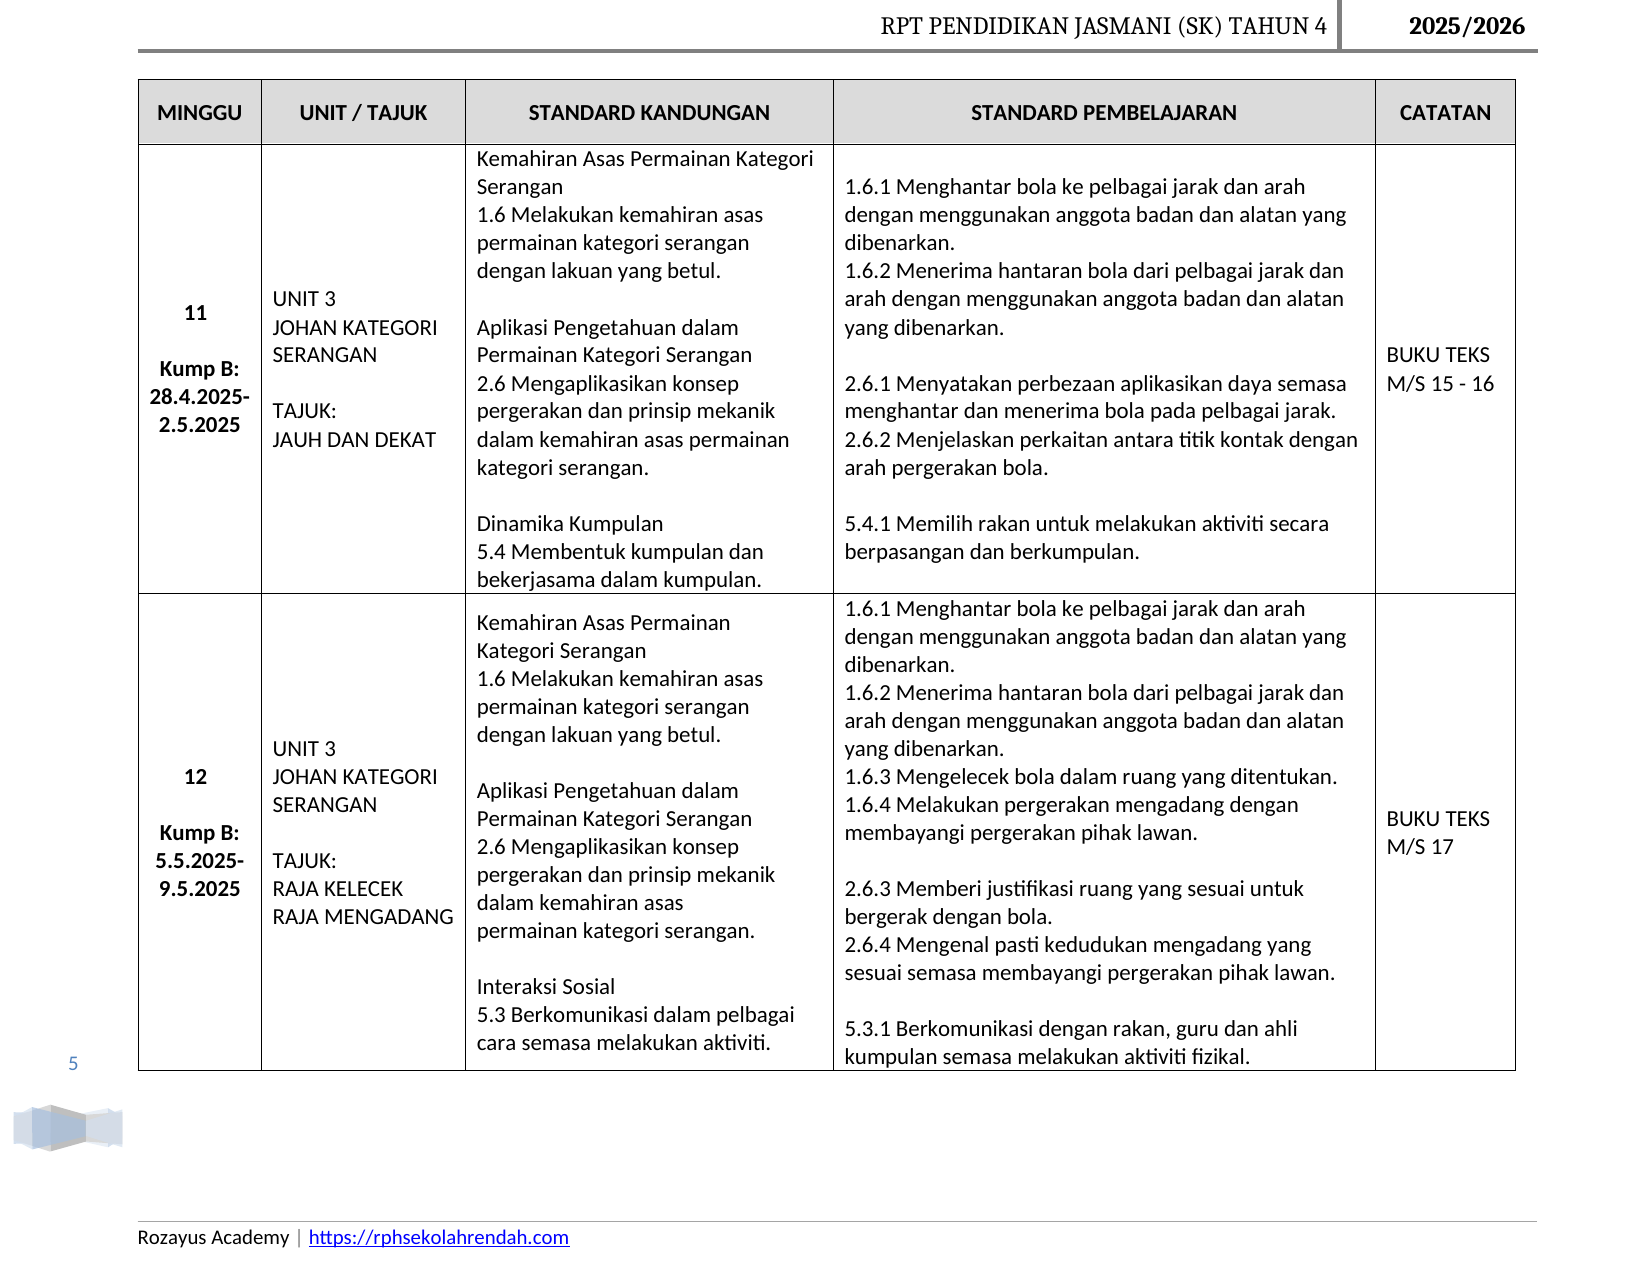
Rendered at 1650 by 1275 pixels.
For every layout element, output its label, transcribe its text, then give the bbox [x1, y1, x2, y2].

table_cell BUKU TEKS M/S 15 - 16 [1376, 145, 1515, 593]
table_header STANDARD PEMBELAJARAN [834, 80, 1375, 143]
table_cell 1.6.1 Menghantar bola ke pelbagai jarak dan arah dengan menggunakan anggota badan dan alatan yang dibenarkan. 1.6.2 Menerima hantaran bola dari pelbagai jarak dan arah dengan menggunakan anggota badan dan alatan yang dibenarkan. 1.6.3 Mengelecek bola dalam ruang yang ditentukan. 1.6.4 Melakukan pergerakan mengadang dengan membayangi pergerakan pihak lawan. 2.6.3 Memberi justifikasi ruang yang sesuai untuk bergerak dengan bola. 2.6.4 Mengenal pasti kedudukan mengadang yang sesuai semasa membayangi pergerakan pihak lawan. 5.3.1 Berkomunikasi dengan rakan, guru dan ahli kumpulan semasa melakukan aktiviti fizikal. [834, 594, 1375, 1070]
table_cell BUKU TEKS M/S 17 [1376, 594, 1515, 1070]
table_cell Kemahiran Asas Permainan Kategori Serangan 1.6 Melakukan kemahiran asas permainan kategori serangan dengan lakuan yang betul. Aplikasi Pengetahuan dalam Permainan Kategori Serangan 2.6 Mengaplikasikan konsep pergerakan dan prinsip mekanik dalam kemahiran asas permainan kategori serangan. Interaksi Sosial 5.3 Berkomunikasi dalam pelbagai cara semasa melakukan aktiviti. [466, 594, 833, 1070]
table_cell UNIT 3 JOHAN KATEGORI SERANGAN TAJUK: JAUH DAN DEKAT [262, 145, 465, 593]
table_cell 1.6.1 Menghantar bola ke pelbagai jarak dan arah dengan menggunakan anggota badan dan alatan yang dibenarkan. 1.6.2 Menerima hantaran bola dari pelbagai jarak dan arah dengan menggunakan anggota badan dan alatan yang dibenarkan. 2.6.1 Menyatakan perbezaan aplikasikan daya semasa menghantar dan menerima bola pada pelbagai jarak. 2.6.2 Menjelaskan perkaitan antara titik kontak dengan arah pergerakan bola. 5.4.1 Memilih rakan untuk melakukan aktiviti secara berpasangan dan berkumpulan. [834, 145, 1375, 593]
table_header UNIT / TAJUK [262, 80, 465, 143]
table_cell Kemahiran Asas Permainan Kategori Serangan 1.6 Melakukan kemahiran asas permainan kategori serangan dengan lakuan yang betul. Aplikasi Pengetahuan dalam Permainan Kategori Serangan 2.6 Mengaplikasikan konsep pergerakan dan prinsip mekanik dalam kemahiran asas permainan kategori serangan. Dinamika Kumpulan 5.4 Membentuk kumpulan dan bekerjasama dalam kumpulan. [466, 145, 833, 593]
table_header CATATAN [1376, 80, 1515, 143]
table_cell UNIT 3 JOHAN KATEGORI SERANGAN TAJUK: RAJA KELECEK RAJA MENGADANG [262, 594, 465, 1070]
table_header STANDARD KANDUNGAN [466, 80, 833, 143]
table_header MINGGU [139, 80, 261, 143]
table_cell 11 Kump B: 28.4.2025-2.5.2025 [139, 145, 261, 593]
table_cell 12 Kump B: 5.5.2025-9.5.2025 [139, 594, 261, 1070]
